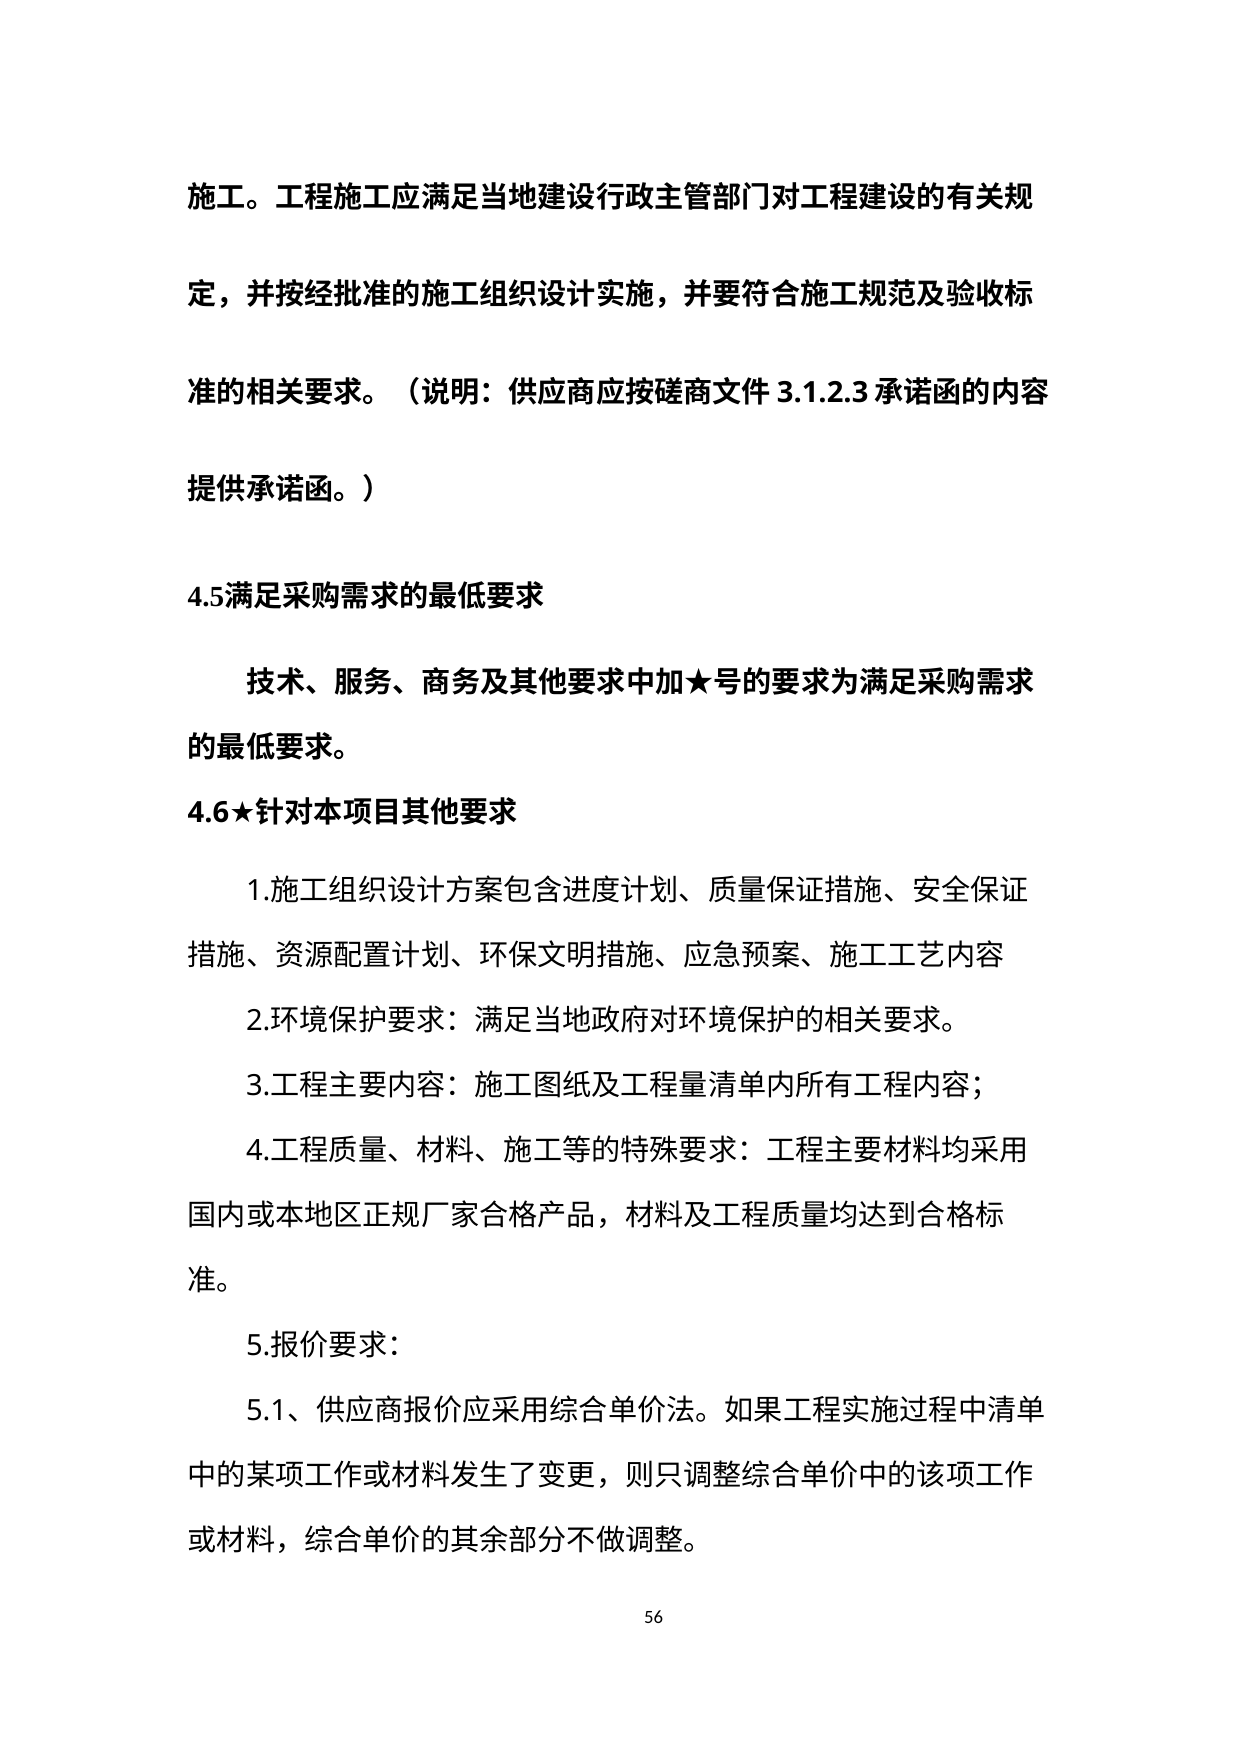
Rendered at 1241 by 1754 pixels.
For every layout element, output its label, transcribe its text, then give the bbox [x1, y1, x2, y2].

text 1.施工组织设计方案包含进度计划、质量保证措施、安全保证措施、资源配置计划、环保文明措施、应急预案、施工工艺内容 [187, 855, 1053, 985]
text 4.6★针对本项目其他要求 [187, 778, 1053, 843]
text 5.报价要求： [187, 1310, 1053, 1375]
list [187, 162, 1053, 519]
subtitle 满足采购需求的最低要求 [187, 561, 1053, 626]
text 技术、服务、商务及其他要求中加★号的要求为满足采购需求的最低要求。 [187, 648, 1053, 778]
text 3.工程主要内容：施工图纸及工程量清单内所有工程内容； [187, 1050, 1053, 1115]
text 4.工程质量、材料、施工等的特殊要求：工程主要材料均采用国内或本地区正规厂家合格产品，材料及工程质量均达到合格标准。 [187, 1115, 1053, 1310]
text 2.环境保护要求：满足当地政府对环境保护的相关要求。 [187, 985, 1053, 1050]
text 5.1、供应商报价应采用综合单价法。如果工程实施过程中清单中的某项工作或材料发生了变更，则只调整综合单价中的该项工作或材料，综合单价的其余部分不做调整。 [187, 1375, 1053, 1570]
